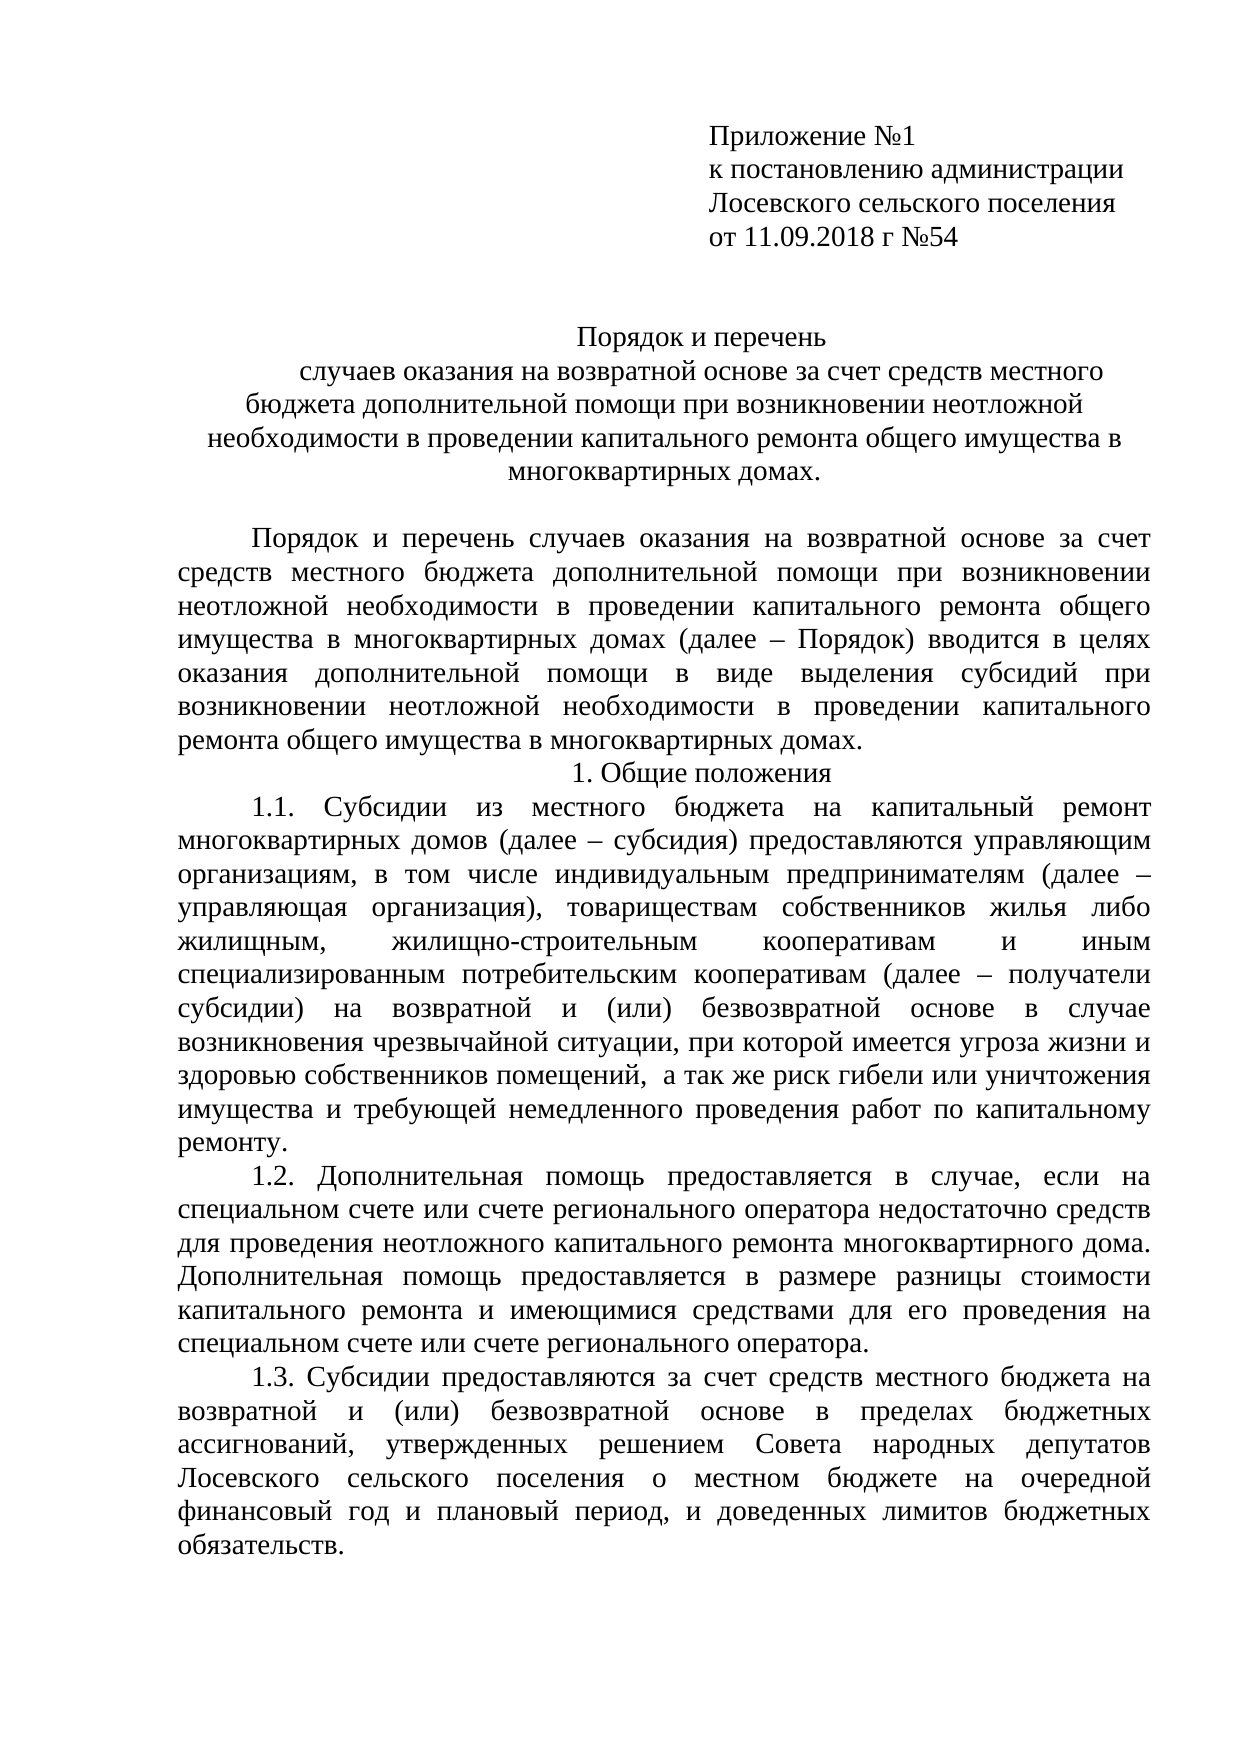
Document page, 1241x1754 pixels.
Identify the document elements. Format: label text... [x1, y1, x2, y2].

text 1.3. Субсидии предоставляются за счет средств местного бюджета на возвратной и (или) безвозвратной основе в пределах бюджетных ассигнований, утвержденных решением Совета народных депутатов Лосевского сельского поселения о местном бюджете на очередной финансовый год и плановый период, и доведенных лимитов бюджетных обязательств. [177, 1359, 1152, 1560]
subtitle Порядок и перечень [177, 319, 1152, 353]
text к постановлению администрации [177, 152, 1152, 185]
text 1. Общие положения [177, 755, 1152, 789]
text 1.1. Субсидии из местного бюджета на капитальный ремонт многоквартирных домов (далее – субсидия) предоставляются управляющим организациям, в том числе индивидуальным предпринимателям (далее – управляющая организация), товариществам собственников жилья либо жилищным, жилищно-строительным кооперативам и иным специализированным потребительским кооперативам (далее – получатели субсидии) на возвратной и (или) безвозвратной основе в случае возникновения чрезвычайной ситуации, при которой имеется угроза жизни и здоровью собственников помещений, а так же риск гибели или уничтожения имущества и требующей немедленного проведения работ по капитальному ремонту. [177, 789, 1152, 1158]
subtitle Порядок и перечень случаев оказания на возвратной основе за счет средств местного бюджета дополнительной помощи при возникновении неотложной необходимости в проведении капитального ремонта общего имущества в многоквартирных домах (далее – Порядок) вводится в целях оказания дополнительной помощи в виде выделения субсидий при возникновении неотложной необходимости в проведении капитального ремонта общего имущества в многоквартирных домах. [177, 521, 1152, 755]
text от 11.09.2018 г №54 [177, 219, 1152, 252]
text Лосевского сельского поселения [177, 185, 1152, 219]
text Приложение №1 [177, 118, 1152, 152]
subtitle случаев оказания на возвратной основе за счет средств местного бюджета дополнительной помощи при возникновении неотложной необходимости в проведении капитального ремонта общего имущества в многоквартирных домах. [177, 353, 1152, 487]
text 1.2. Дополнительная помощь предоставляется в случае, если на специальном счете или счете регионального оператора недостаточно средств для проведения неотложного капитального ремонта многоквартирного дома. Дополнительная помощь предоставляется в размере разницы стоимости капитального ремонта и имеющимися средствами для его проведения на специальном счете или счете регионального оператора. [177, 1158, 1152, 1359]
